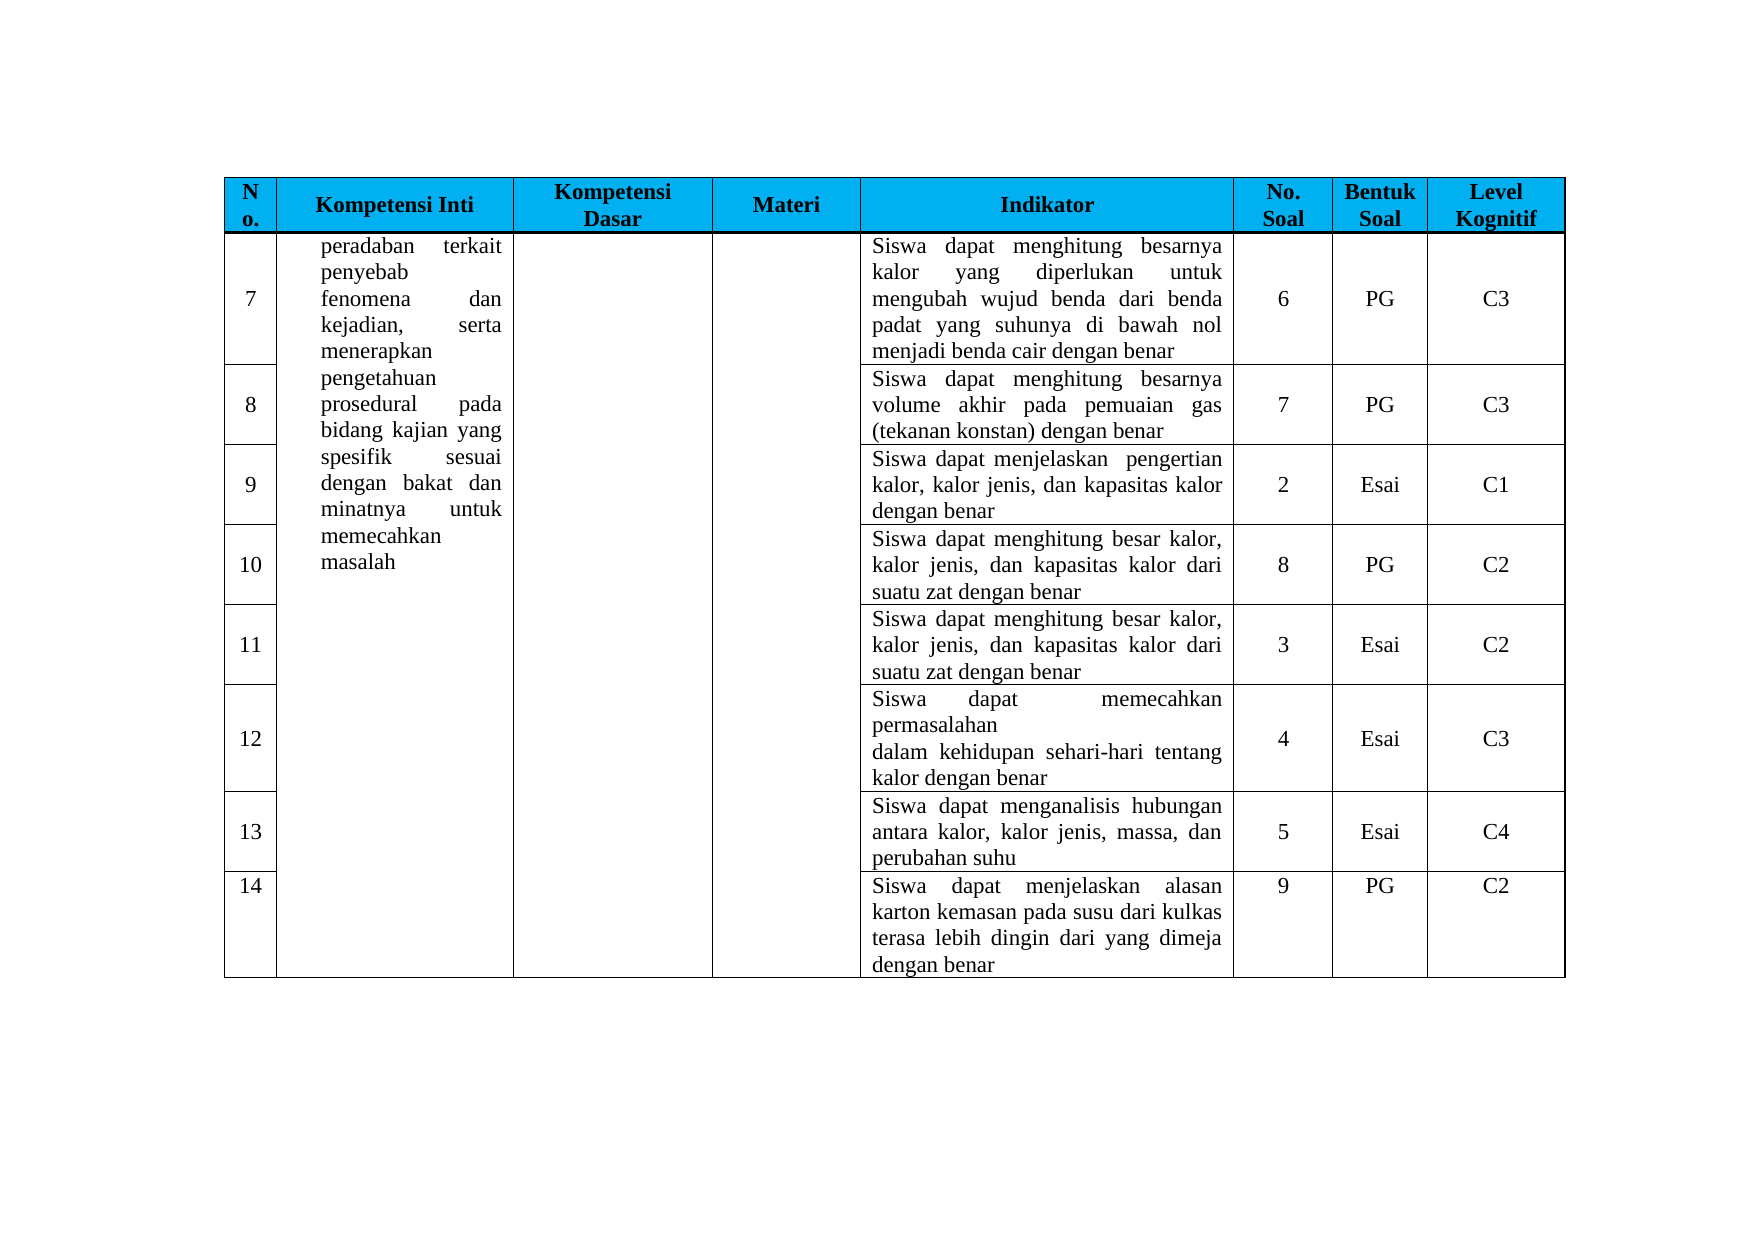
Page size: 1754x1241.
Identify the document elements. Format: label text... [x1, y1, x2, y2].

table_cell 10 [225, 525, 276, 604]
table_cell PG [1333, 872, 1427, 977]
table_header No. [225, 178, 276, 231]
table_header Level Kognitif [1428, 178, 1564, 231]
table_header Indikator [861, 178, 1233, 231]
table_cell 9 [1234, 872, 1332, 977]
table_cell C3 [1428, 234, 1564, 364]
table_cell C3 [1428, 685, 1564, 791]
table_cell Siswa dapat menjelaskan alasan karton kemasan pada susu dari kulkas terasa lebih dingin dari yang dimeja dengan benar [861, 872, 1233, 977]
table_header Kompetensi Inti [277, 178, 513, 231]
table_cell 11 [225, 605, 276, 684]
table_cell C2 [1428, 525, 1564, 604]
table_cell 8 [1234, 525, 1332, 604]
table_header Materi [713, 178, 860, 231]
table_cell C4 [1428, 792, 1564, 871]
table_cell Siswa dapat menghitung besar kalor, kalor jenis, dan kapasitas kalor dari suatu zat dengan benar [861, 525, 1233, 604]
table_cell 12 [225, 685, 276, 791]
table_cell Siswa dapat menghitung besarnya volume akhir pada pemuaian gas (tekanan konstan) dengan benar [861, 365, 1233, 444]
table_cell C3 [1428, 365, 1564, 444]
table_cell Esai [1333, 445, 1427, 524]
table_cell 4 [1234, 685, 1332, 791]
table_cell Esai [1333, 792, 1427, 871]
table_cell 5 [1234, 792, 1332, 871]
table_cell 14 [225, 872, 276, 977]
table_cell 9 [225, 445, 276, 524]
table_cell 7 [1234, 365, 1332, 444]
table_cell Esai [1333, 685, 1427, 791]
table_header No. Soal [1234, 178, 1332, 231]
table_cell Siswa dapat memecahkan permasalahan dalam kehidupan sehari-hari tentang kalor dengan benar [861, 685, 1233, 791]
table_cell 7 [225, 234, 276, 364]
table_cell 8 [225, 365, 276, 444]
table_cell PG [1333, 525, 1427, 604]
table_cell PG [1333, 365, 1427, 444]
table_cell PG [1333, 234, 1427, 364]
table_cell 6 [1234, 234, 1332, 364]
table_cell Siswa dapat menghitung besar kalor, kalor jenis, dan kapasitas kalor dari suatu zat dengan benar [861, 605, 1233, 684]
table_cell C2 [1428, 872, 1564, 977]
table_cell C2 [1428, 605, 1564, 684]
table_cell Siswa dapat menghitung besarnya kalor yang diperlukan untuk mengubah wujud benda dari benda padat yang suhunya di bawah nol menjadi benda cair dengan benar [861, 234, 1233, 364]
table_header Kompetensi Dasar [514, 178, 712, 231]
table_cell Siswa dapat menjelaskan pengertian kalor, kalor jenis, dan kapasitas kalor dengan benar [861, 445, 1233, 524]
table_cell Siswa dapat menganalisis hubungan antara kalor, kalor jenis, massa, dan perubahan suhu [861, 792, 1233, 871]
table_header Bentuk Soal [1333, 178, 1427, 231]
table_cell C1 [1428, 445, 1564, 524]
table_cell 3 [1234, 605, 1332, 684]
table_cell Esai [1333, 605, 1427, 684]
table_cell 2 [1234, 445, 1332, 524]
table_cell 13 [225, 792, 276, 871]
